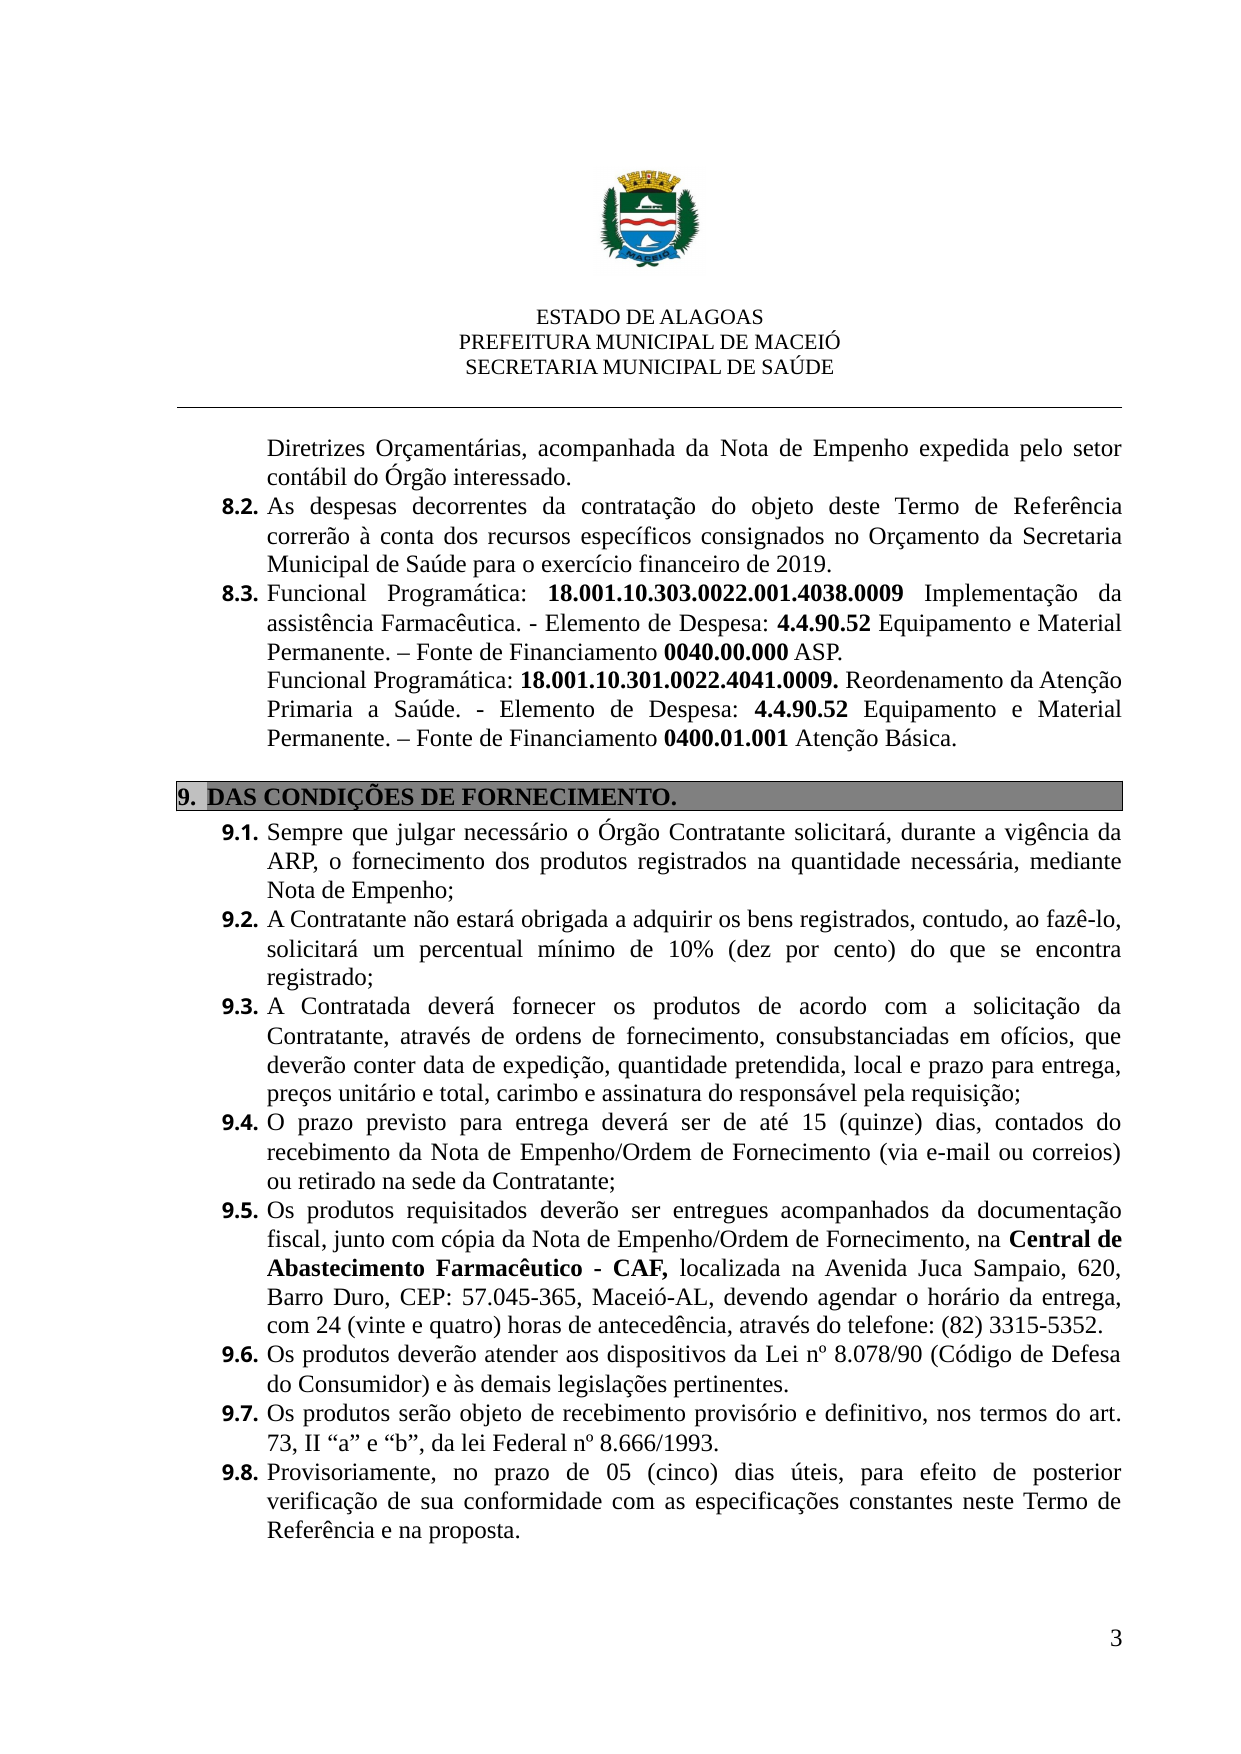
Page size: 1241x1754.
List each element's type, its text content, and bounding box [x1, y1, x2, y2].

list A Contratante não estará obrigada a adquirir os bens registrados, contudo, ao fazê-lo, solicitará um percentual mínimo de 10% (dez por cento) do que se encontra registrado; [222, 904, 1122, 991]
list Funcional Programática: 18.001.10.301.0022.4041.0009. Reordenamento da Atenção Primaria a Saúde. - Elemento de Despesa: 4.4.90.52 Equipamento e Material Permanente. – Fonte de Financiamento 0400.01.001 Atenção Básica. [267, 666, 1122, 752]
list Os produtos deverão atender aos dispositivos da Lei nº 8.078/90 (Código de Defesa do Consumidor) e às demais legislações pertinentes. [222, 1339, 1122, 1398]
list Sempre que julgar necessário o Órgão Contratante solicitará, durante a vigência da ARP, o fornecimento dos produtos registrados na quantidade necessária, mediante Nota de Empenho; [222, 817, 1122, 904]
list O prazo previsto para entrega deverá ser de até 15 (quinze) dias, contados do recebimento da Nota de Empenho/Ordem de Fornecimento (via e-mail ou correios) ou retirado na sede da Contratante; [222, 1107, 1122, 1194]
list A Contratada deverá fornecer os produtos de acordo com a solicitação da Contratante, através de ordens de fornecimento, consubstanciadas em ofícios, que deverão conter data de expedição, quantidade pretendida, local e prazo para entrega, preços unitário e total, carimbo e assinatura do responsável pela requisição; [222, 991, 1122, 1107]
list Provisoriamente, no prazo de 05 (cinco) dias úteis, para efeito de posterior verificação de sua conformidade com as especificações constantes neste Termo de Referência e na proposta. [222, 1456, 1122, 1544]
picture [593, 166, 706, 276]
list Os produtos serão objeto de recebimento provisório e definitivo, nos termos do art. 73, II “a” e “b”, da lei Federal nº 8.666/1993. [222, 1398, 1122, 1456]
list Os produtos requisitados deverão ser entregues acompanhados da documentação fiscal, junto com cópia da Nota de Empenho/Ordem de Fornecimento, na Central de Abastecimento Farmacêutico - CAF, localizada na Avenida Juca Sampaio, 620, Barro Duro, CEP: 57.045-365, Maceió-AL, devendo agendar o horário da entrega, com 24 (vinte e quatro) horas de antecedência, através do telefone: (82) 3315-5352. [222, 1194, 1122, 1339]
list Funcional Programática: 18.001.10.303.0022.001.4038.0009 Implementação da assistência Farmacêutica. - Elemento de Despesa: 4.4.90.52 Equipamento e Material Permanente. – Fonte de Financiamento 0040.00.000 ASP. [222, 578, 1122, 666]
list As despesas decorrentes da contratação do objeto deste Termo de Referência correrão à conta dos recursos específicos consignados no Orçamento da Secretaria Municipal de Saúde para o exercício financeiro de 2019. [222, 491, 1122, 578]
list DAS CONDIÇÕES DE FORNECIMENTO. [207, 782, 1122, 810]
